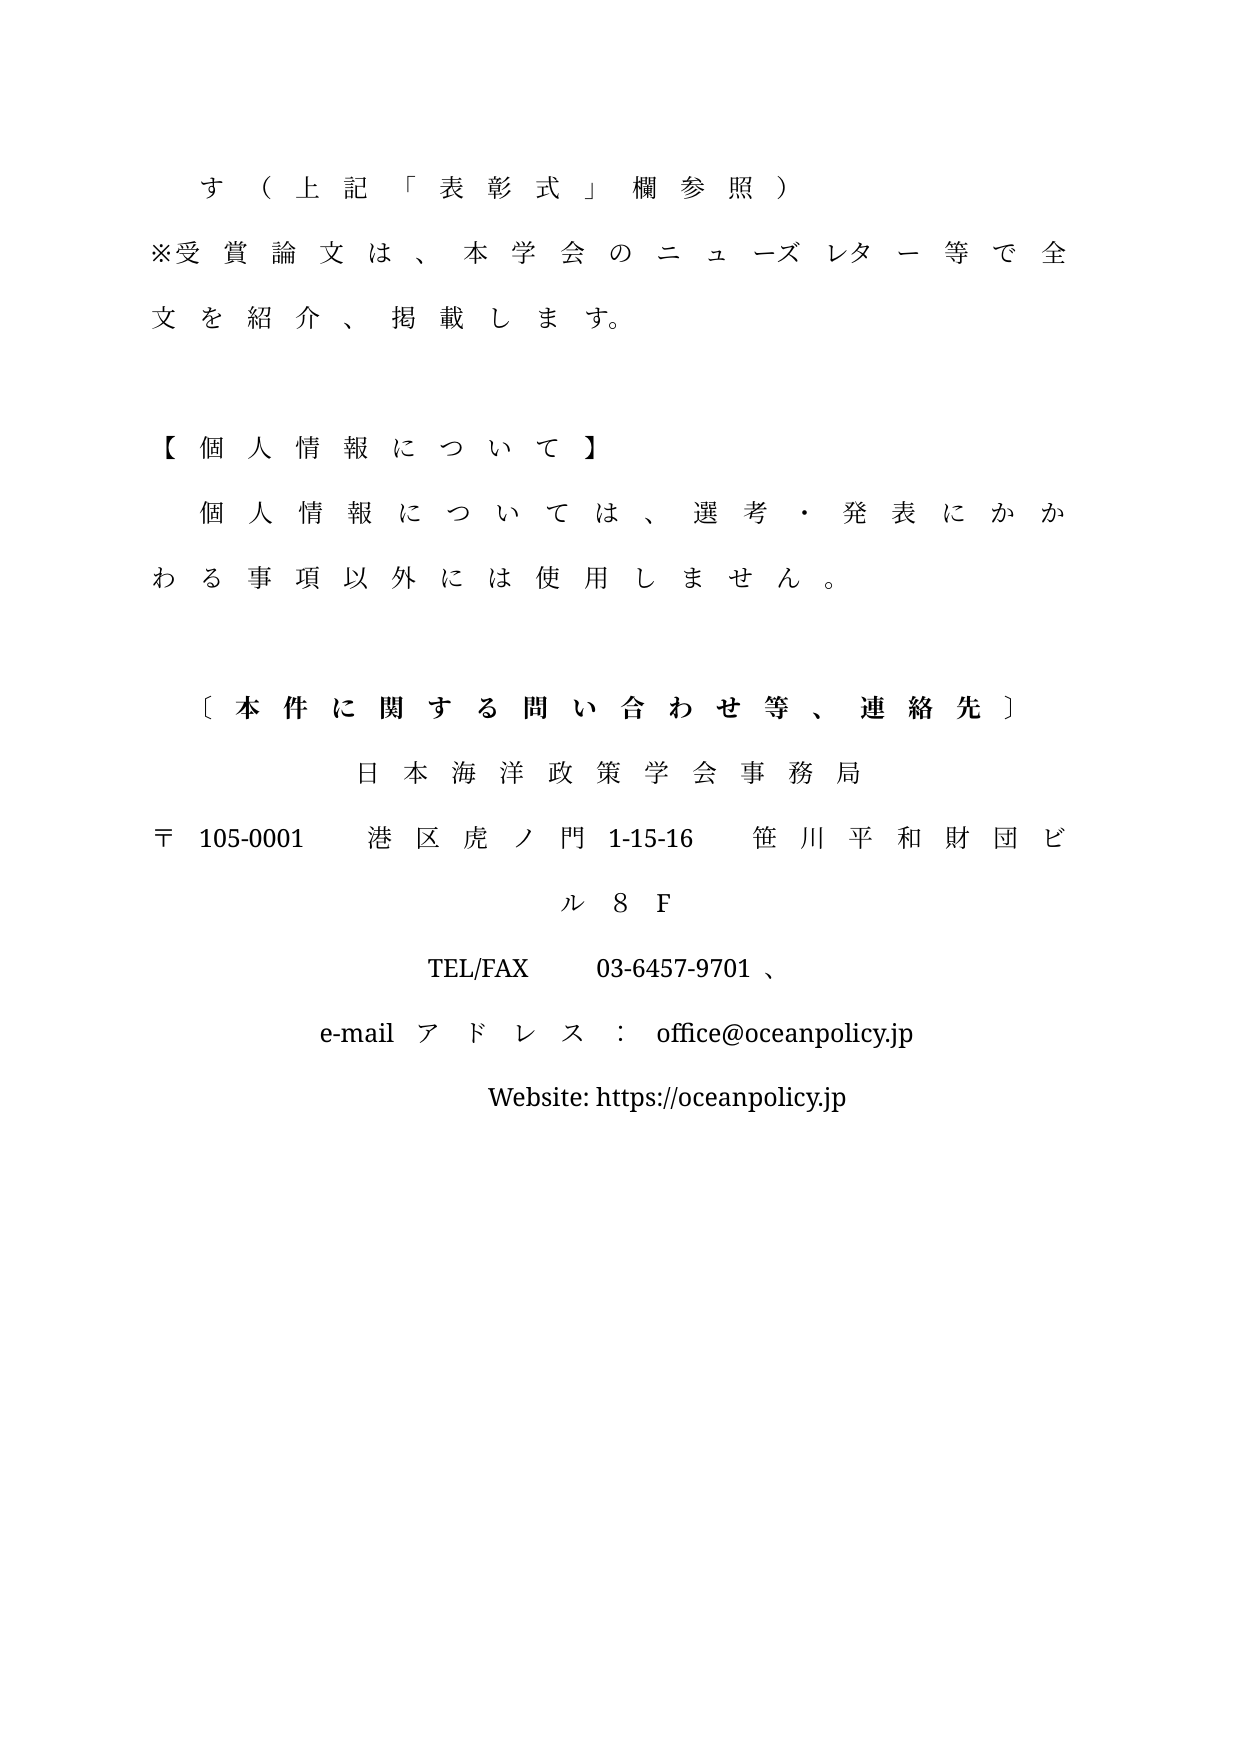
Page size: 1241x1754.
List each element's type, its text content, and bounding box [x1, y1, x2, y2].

text 〔本件に関する問い合わせ等、連絡先〕 [151, 674, 1089, 739]
text TEL/FAX 03-6457-9701、 [151, 934, 1089, 999]
text Website: https://oceanpolicy.jp [151, 1064, 1089, 1129]
text ※受賞論文は、本学会のニューズレター等で全文を紹介、掲載します。 [151, 219, 1089, 349]
text 個人情報については、選考・発表にかかわる事項以外には使用しません。 [151, 479, 1089, 609]
text 日本海洋政策学会事務局 [151, 739, 1089, 804]
text 【個人情報について】 [151, 414, 1089, 479]
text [151, 154, 1089, 219]
text e-mailアドレス：office@oceanpolicy.jp [151, 999, 1089, 1064]
text 〒105-0001 港区虎ノ門1-15-16 笹川平和財団ビル８F [151, 804, 1089, 934]
